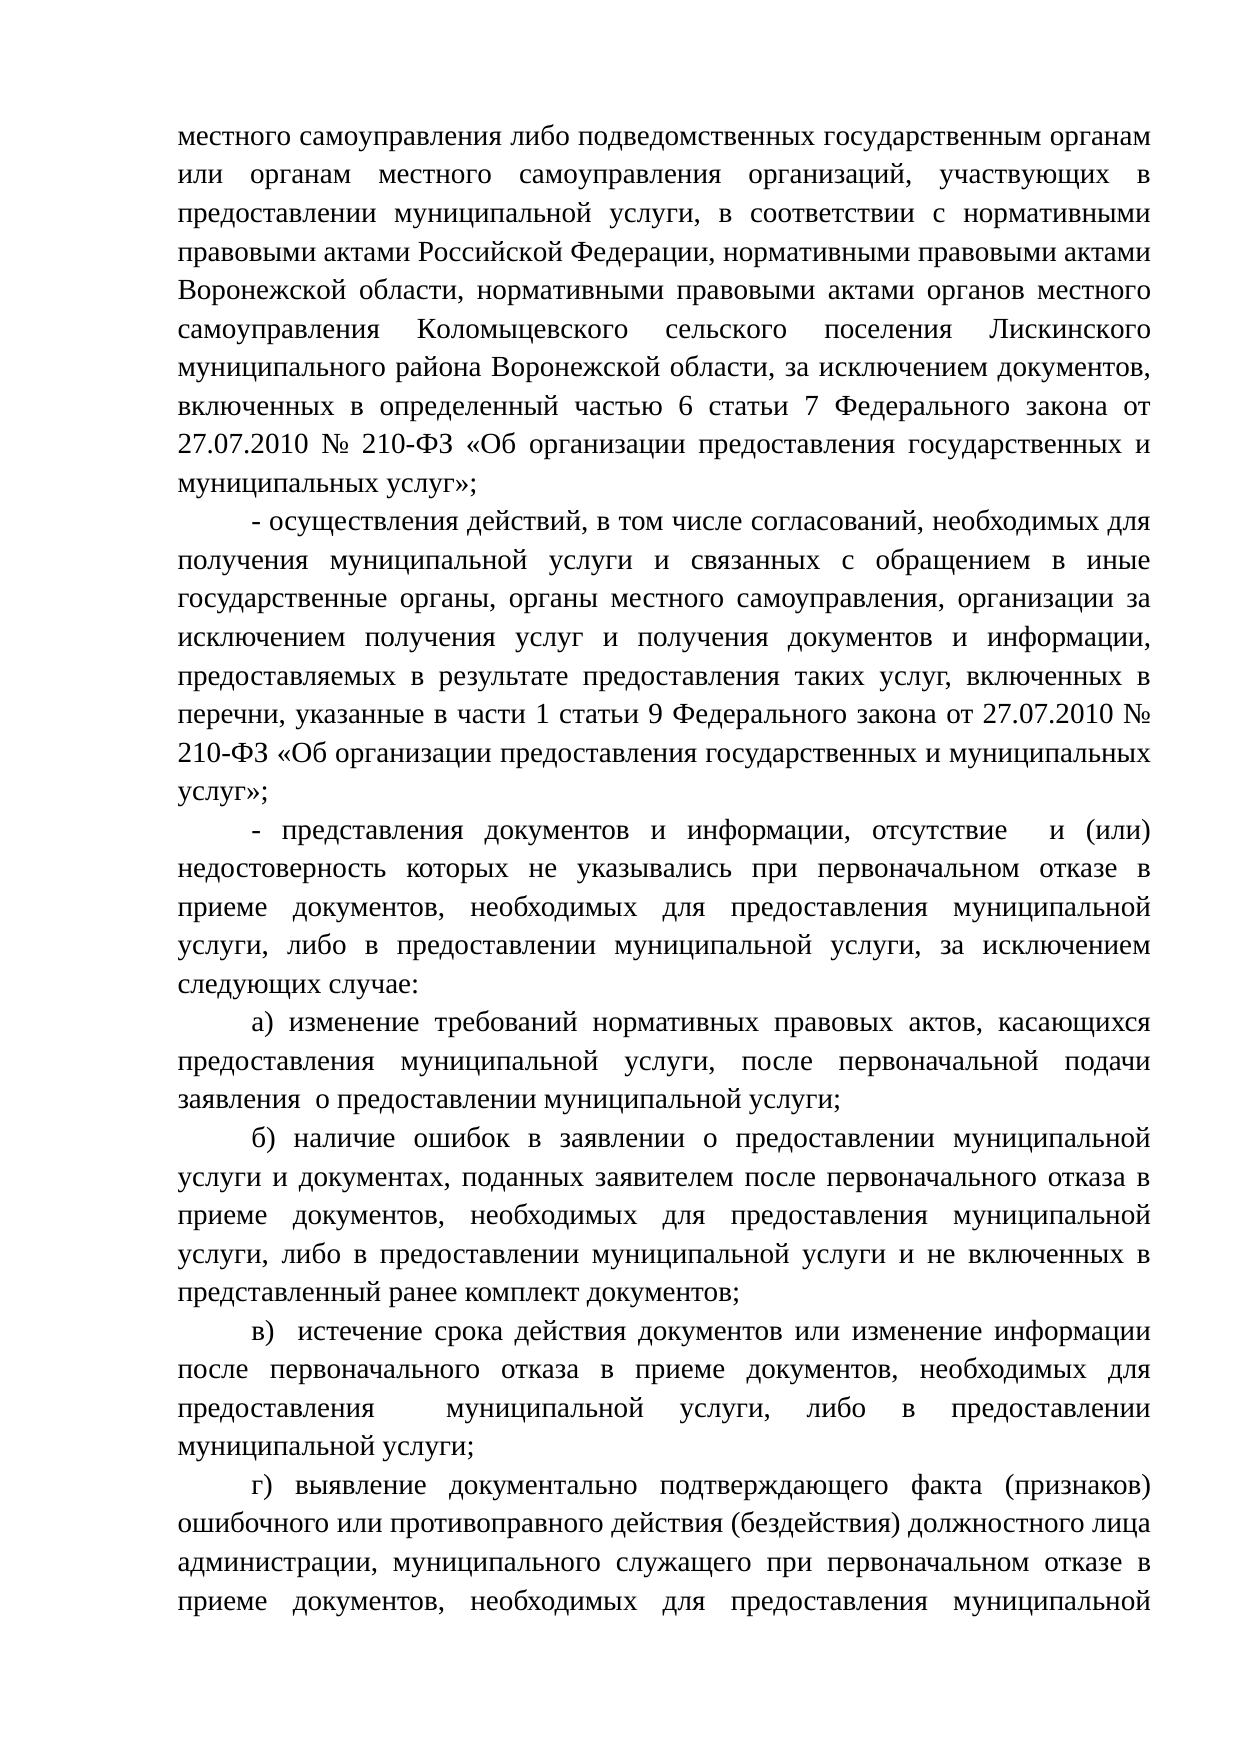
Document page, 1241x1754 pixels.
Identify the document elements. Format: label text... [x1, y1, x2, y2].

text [177, 118, 1152, 498]
text - представления документов и информации, отсутствие и (или) недостоверность которых не указывались при первоначальном отказе в приеме документов, необходимых для предоставления муниципальной услуги, либо в предоставлении муниципальной услуги, за исключением следующих случае: [177, 812, 1152, 999]
text - осуществления действий, в том числе согласований, необходимых для получения муниципальной услуги и связанных с обращением в иные государственные органы, органы местного самоуправления, организации за исключением получения услуг и получения документов и информации, предоставляемых в результате предоставления таких услуг, включенных в перечни, указанные в части 1 статьи 9 Федерального закона от 27.07.2010 № 210-ФЗ «Об организации предоставления государственных и муниципальных услуг»; [177, 503, 1152, 807]
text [177, 1467, 1152, 1616]
text б) наличие ошибок в заявлении о предоставлении муниципальной услуги и документах, поданных заявителем после первоначального отказа в приеме документов, необходимых для предоставления муниципальной услуги, либо в предоставлении муниципальной услуги и не включенных в представленный ранее комплект документов; [177, 1120, 1152, 1308]
text а) изменение требований нормативных правовых актов, касающихся предоставления муниципальной услуги, после первоначальной подачи заявления о предоставлении муниципальной услуги; [177, 1004, 1152, 1115]
text в) истечение срока действия документов или изменение информации после первоначального отказа в приеме документов, необходимых для предоставления муниципальной услуги, либо в предоставлении муниципальной услуги; [177, 1313, 1152, 1462]
